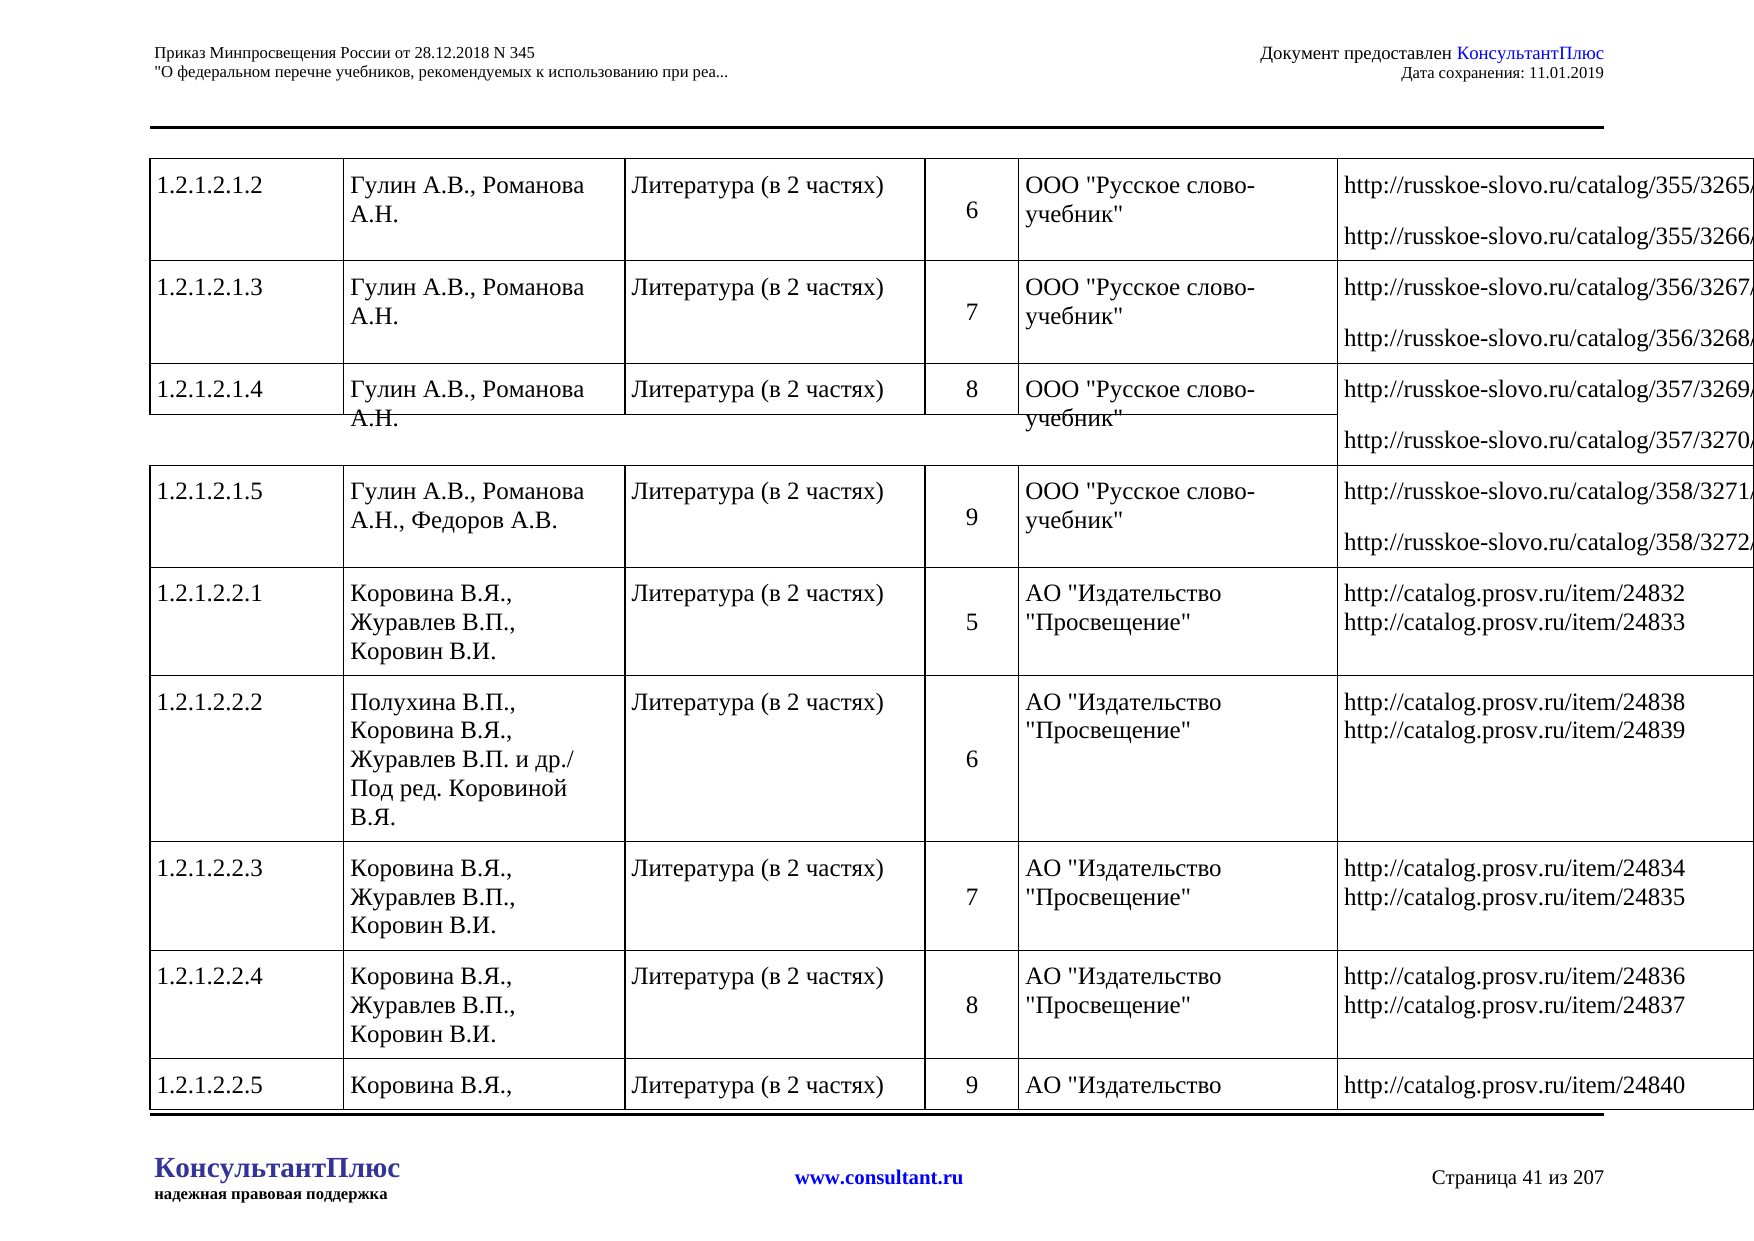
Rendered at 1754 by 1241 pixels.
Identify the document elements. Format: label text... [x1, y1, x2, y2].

table_cell http://russkoe-slovo.ru/catalog/355/3266/ [1338, 209, 1753, 260]
table_cell http://russkoe-slovo.ru/catalog/355/3265/ [1338, 159, 1753, 209]
table_cell http://russkoe-slovo.ru/catalog/358/3272/ [1338, 516, 1753, 567]
table_cell http://russkoe-slovo.ru/catalog/356/3268/ [1338, 311, 1753, 362]
table_cell 6 [926, 159, 1018, 260]
table_cell АО "Издательство "Просвещение" [1019, 676, 1337, 841]
table_cell 1.2.1.2.1.3 [151, 261, 343, 362]
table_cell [1338, 1059, 1753, 1109]
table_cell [626, 159, 924, 260]
table_cell http://catalog.prosv.ru/item/24834 http://catalog.prosv.ru/item/24835 [1338, 842, 1753, 950]
table_cell http://russkoe-slovo.ru/catalog/357/3269/ [1338, 364, 1753, 413]
table_cell Гулин А.В., Романова А.Н. [344, 364, 624, 413]
table_cell АО "Издательство "Просвещение" [1019, 842, 1337, 950]
table_cell Литература (в 2 частях) [626, 951, 924, 1058]
table_cell ООО "Русское слово-учебник" [1019, 364, 1337, 413]
table_cell Литература (в 2 частях) [626, 676, 924, 841]
table_cell 1.2.1.2.2.4 [151, 951, 343, 1058]
table_cell Коровина В.Я., Журавлев В.П., Коровин В.И. [344, 951, 624, 1058]
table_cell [344, 159, 624, 260]
table_cell 8 [926, 364, 1018, 413]
table_cell Коровина В.Я., Журавлев В.П., Коровин В.И. [344, 842, 624, 950]
table_cell Гулин А.В., Романова А.Н., Федоров А.В. [344, 466, 624, 567]
table_cell http://russkoe-slovo.ru/catalog/358/3271/ [1338, 466, 1753, 516]
table_cell 1.2.1.2.2.5 [151, 1059, 343, 1109]
table_cell 1.2.1.2.1.2 [151, 159, 343, 260]
table_cell http://russkoe-slovo.ru/catalog/357/3270/ [1338, 414, 1753, 464]
table_cell Литература (в 2 частях) [626, 842, 924, 950]
table_cell 7 [926, 842, 1018, 950]
table_cell АО "Издательство "Просвещение" [1019, 951, 1337, 1058]
table_cell 9 [926, 1059, 1018, 1109]
table_cell 6 [926, 676, 1018, 841]
table_cell 8 [926, 951, 1018, 1058]
table_cell ООО "Русское слово-учебник" [1019, 466, 1337, 567]
table_cell Полухина В.П., Коровина В.Я., Журавлев В.П. и др./ Под ред. Коровиной В.Я. [344, 676, 624, 841]
table_cell 1.2.1.2.1.5 [151, 466, 343, 567]
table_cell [1019, 159, 1337, 260]
table_cell 9 [926, 466, 1018, 567]
table_cell 1.2.1.2.1.4 [151, 364, 343, 413]
table_cell Литература (в 2 частях) [626, 364, 924, 413]
table_cell Коровина В.Я., Журавлев В.П., Коровин В.И. [344, 568, 624, 675]
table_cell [626, 1059, 924, 1109]
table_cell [344, 1059, 624, 1109]
table_cell Литература (в 2 частях) [626, 261, 924, 362]
table_cell Литература (в 2 частях) [626, 568, 924, 675]
table_cell Литература (в 2 частях) [626, 466, 924, 567]
table_cell 1.2.1.2.2.2 [151, 676, 343, 841]
table_cell http://catalog.prosv.ru/item/24836 http://catalog.prosv.ru/item/24837 [1338, 951, 1753, 1058]
table_cell 7 [926, 261, 1018, 362]
table_cell АО "Издательство "Просвещение" [1019, 568, 1337, 675]
table_cell ООО "Русское слово-учебник" [1019, 261, 1337, 362]
table_cell 1.2.1.2.2.3 [151, 842, 343, 950]
table_cell http://russkoe-slovo.ru/catalog/356/3267/ [1338, 261, 1753, 311]
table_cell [1019, 1059, 1337, 1109]
table_cell http://catalog.prosv.ru/item/24838 http://catalog.prosv.ru/item/24839 [1338, 676, 1753, 841]
table_cell 1.2.1.2.2.1 [151, 568, 343, 675]
table_cell Гулин А.В., Романова А.Н. [344, 261, 624, 362]
table_cell 5 [926, 568, 1018, 675]
table_cell http://catalog.prosv.ru/item/24832 http://catalog.prosv.ru/item/24833 [1338, 568, 1753, 675]
